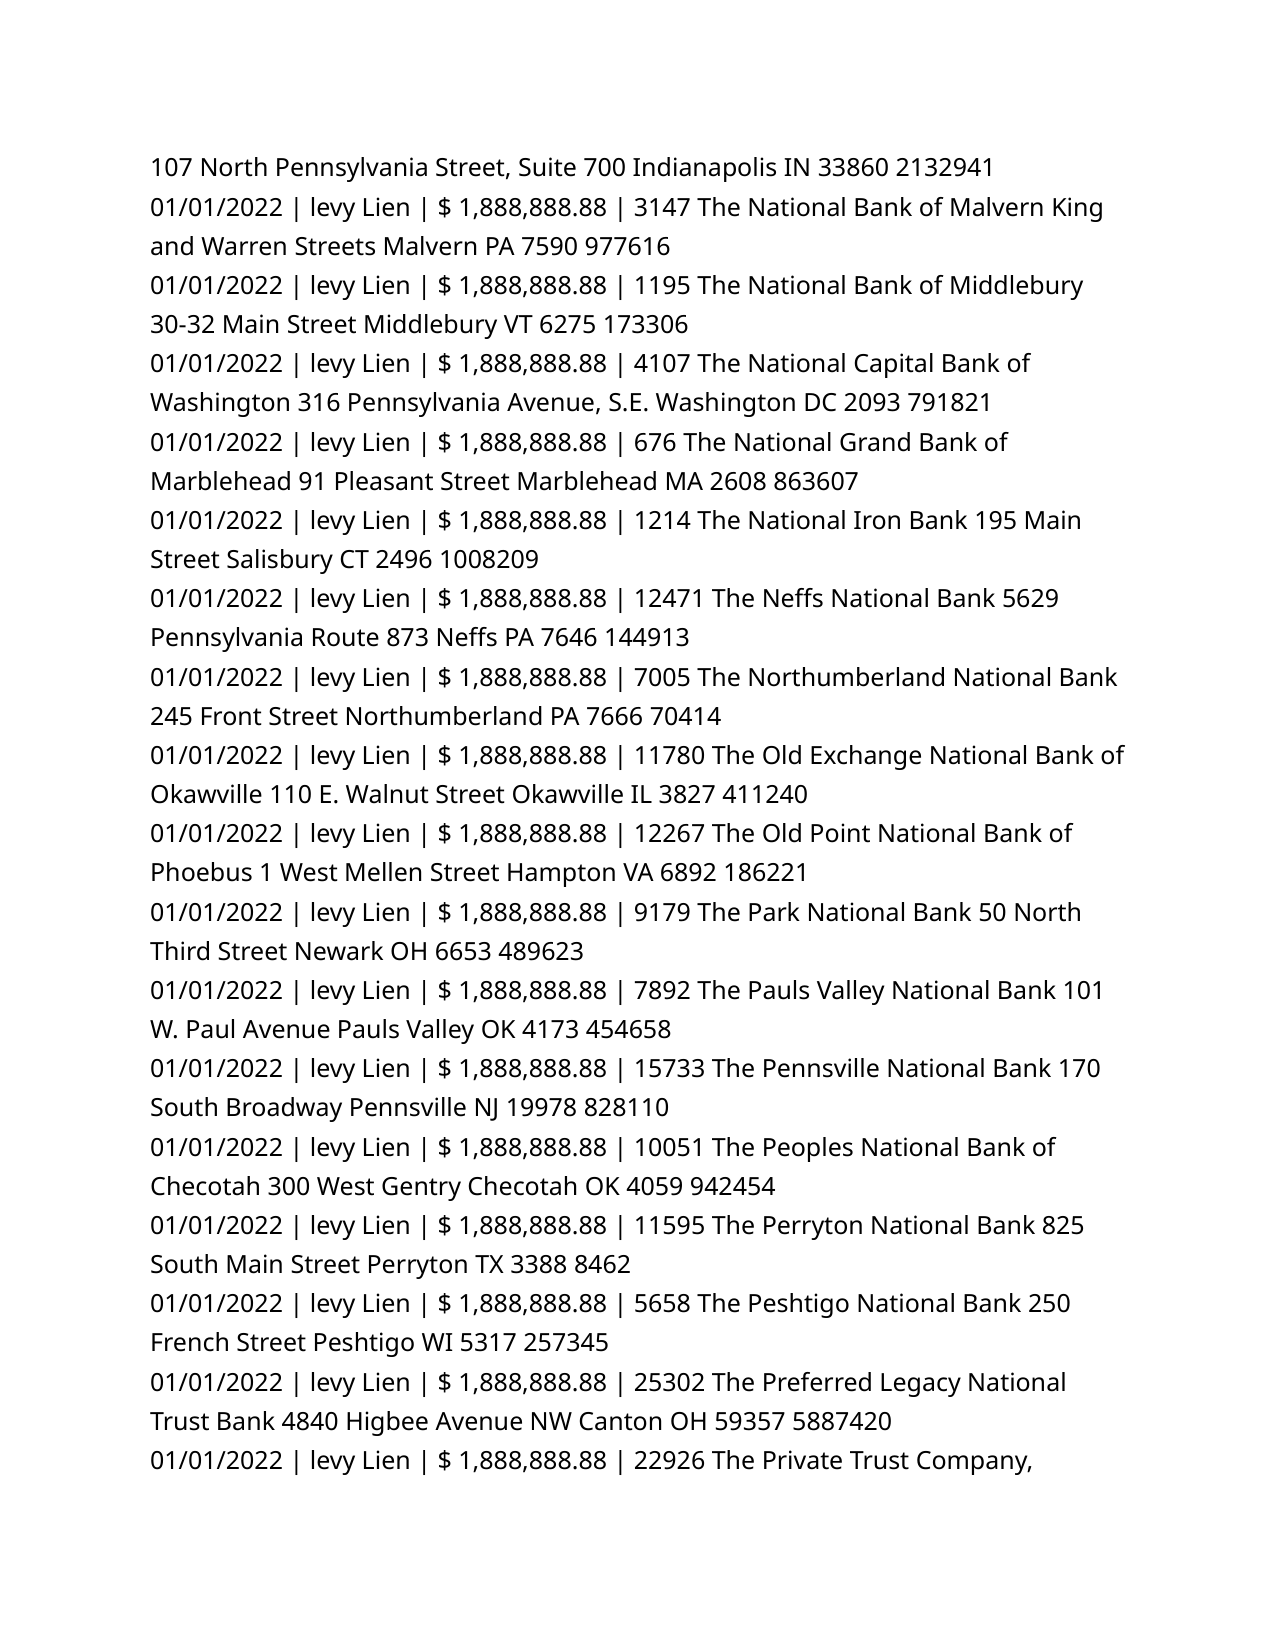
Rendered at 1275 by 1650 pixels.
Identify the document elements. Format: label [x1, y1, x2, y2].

text [150, 150, 1125, 1477]
